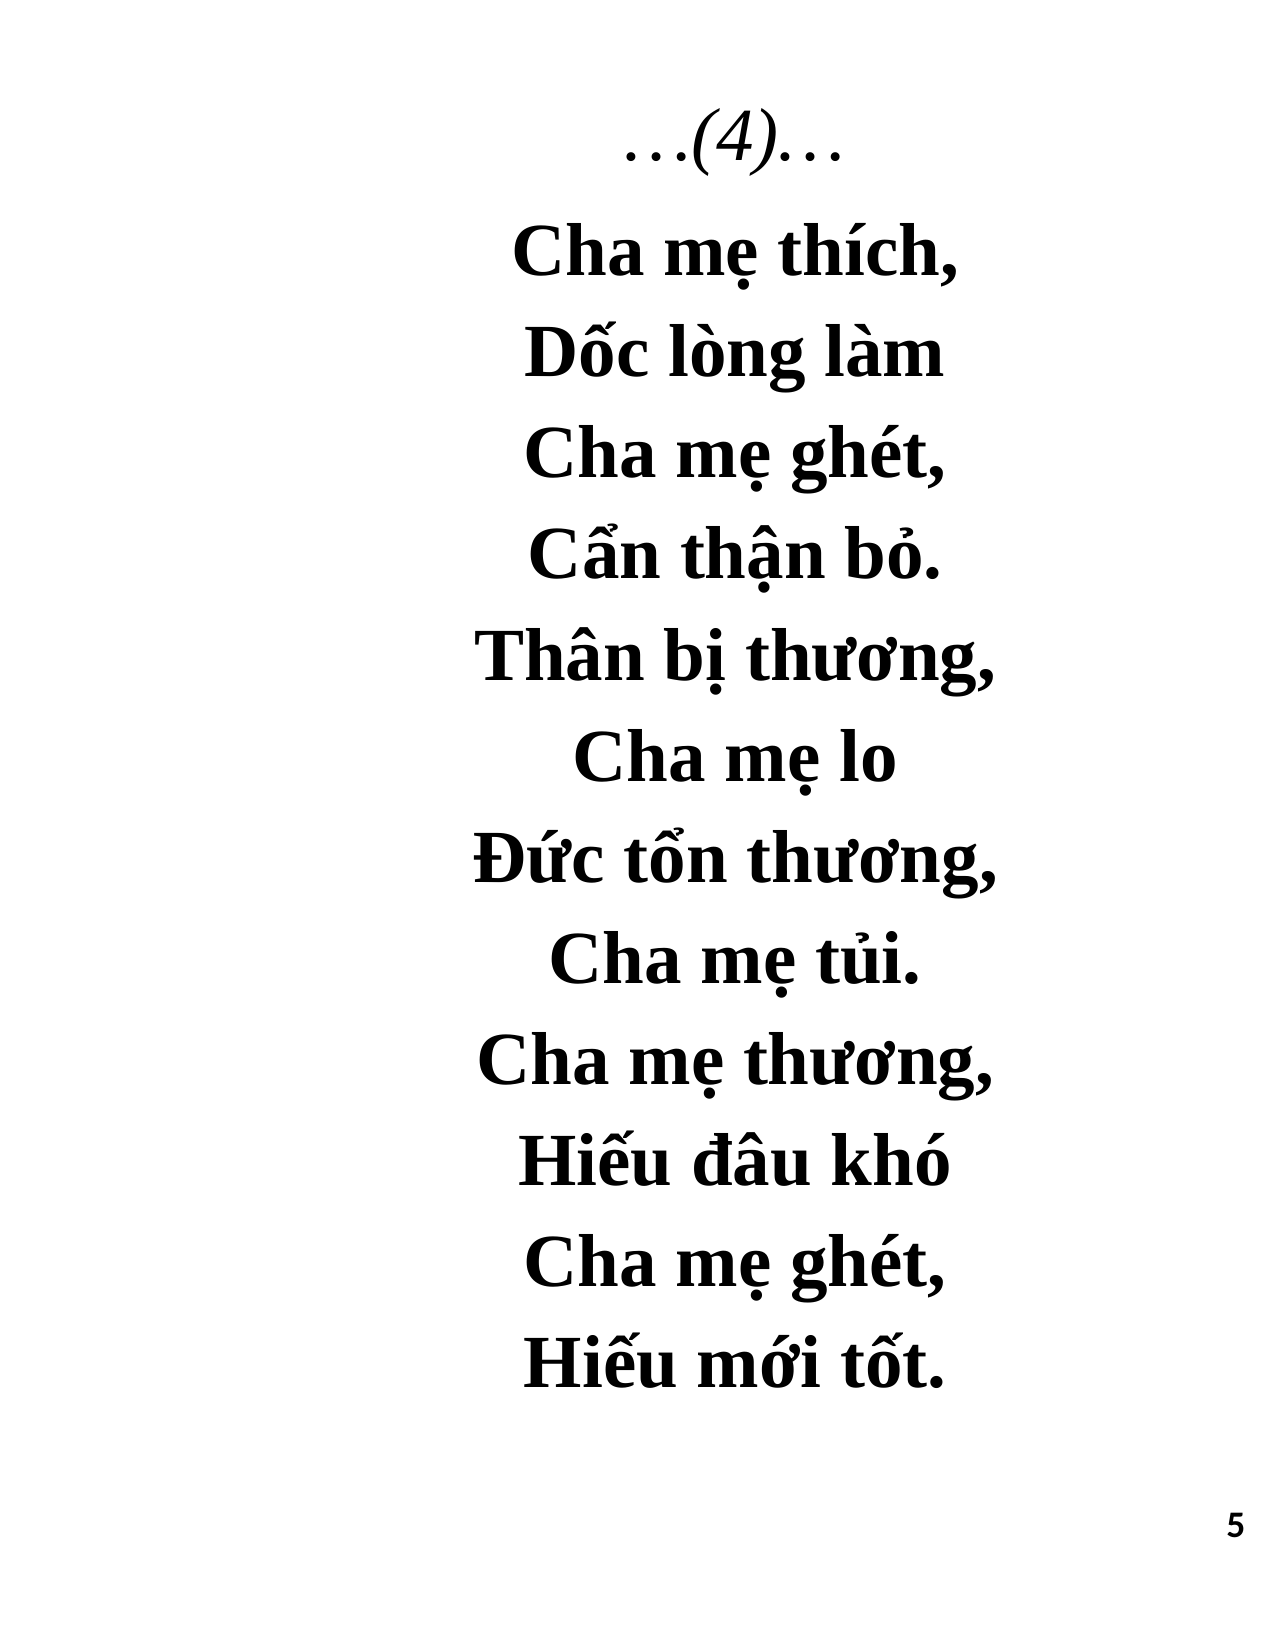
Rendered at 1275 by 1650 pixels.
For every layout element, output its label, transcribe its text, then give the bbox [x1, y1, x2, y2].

text Hiếu đâu khó [225, 1115, 1245, 1201]
text Hiếu mới tốt. [225, 1317, 1245, 1403]
text …(4)… [225, 90, 1245, 176]
text Cha mẹ ghét, [225, 408, 1245, 494]
text Cẩn thận bỏ. [225, 509, 1245, 595]
text Cha mẹ lo [225, 711, 1245, 797]
text Dốc lòng làm [225, 307, 1245, 393]
text Cha mẹ tủi. [225, 913, 1245, 999]
text Cha mẹ thương, [225, 1014, 1245, 1100]
text Cha mẹ thích, [225, 206, 1245, 292]
text Cha mẹ ghét, [225, 1216, 1245, 1302]
text Đức tổn thương, [225, 812, 1245, 898]
text Thân bị thương, [225, 610, 1245, 696]
